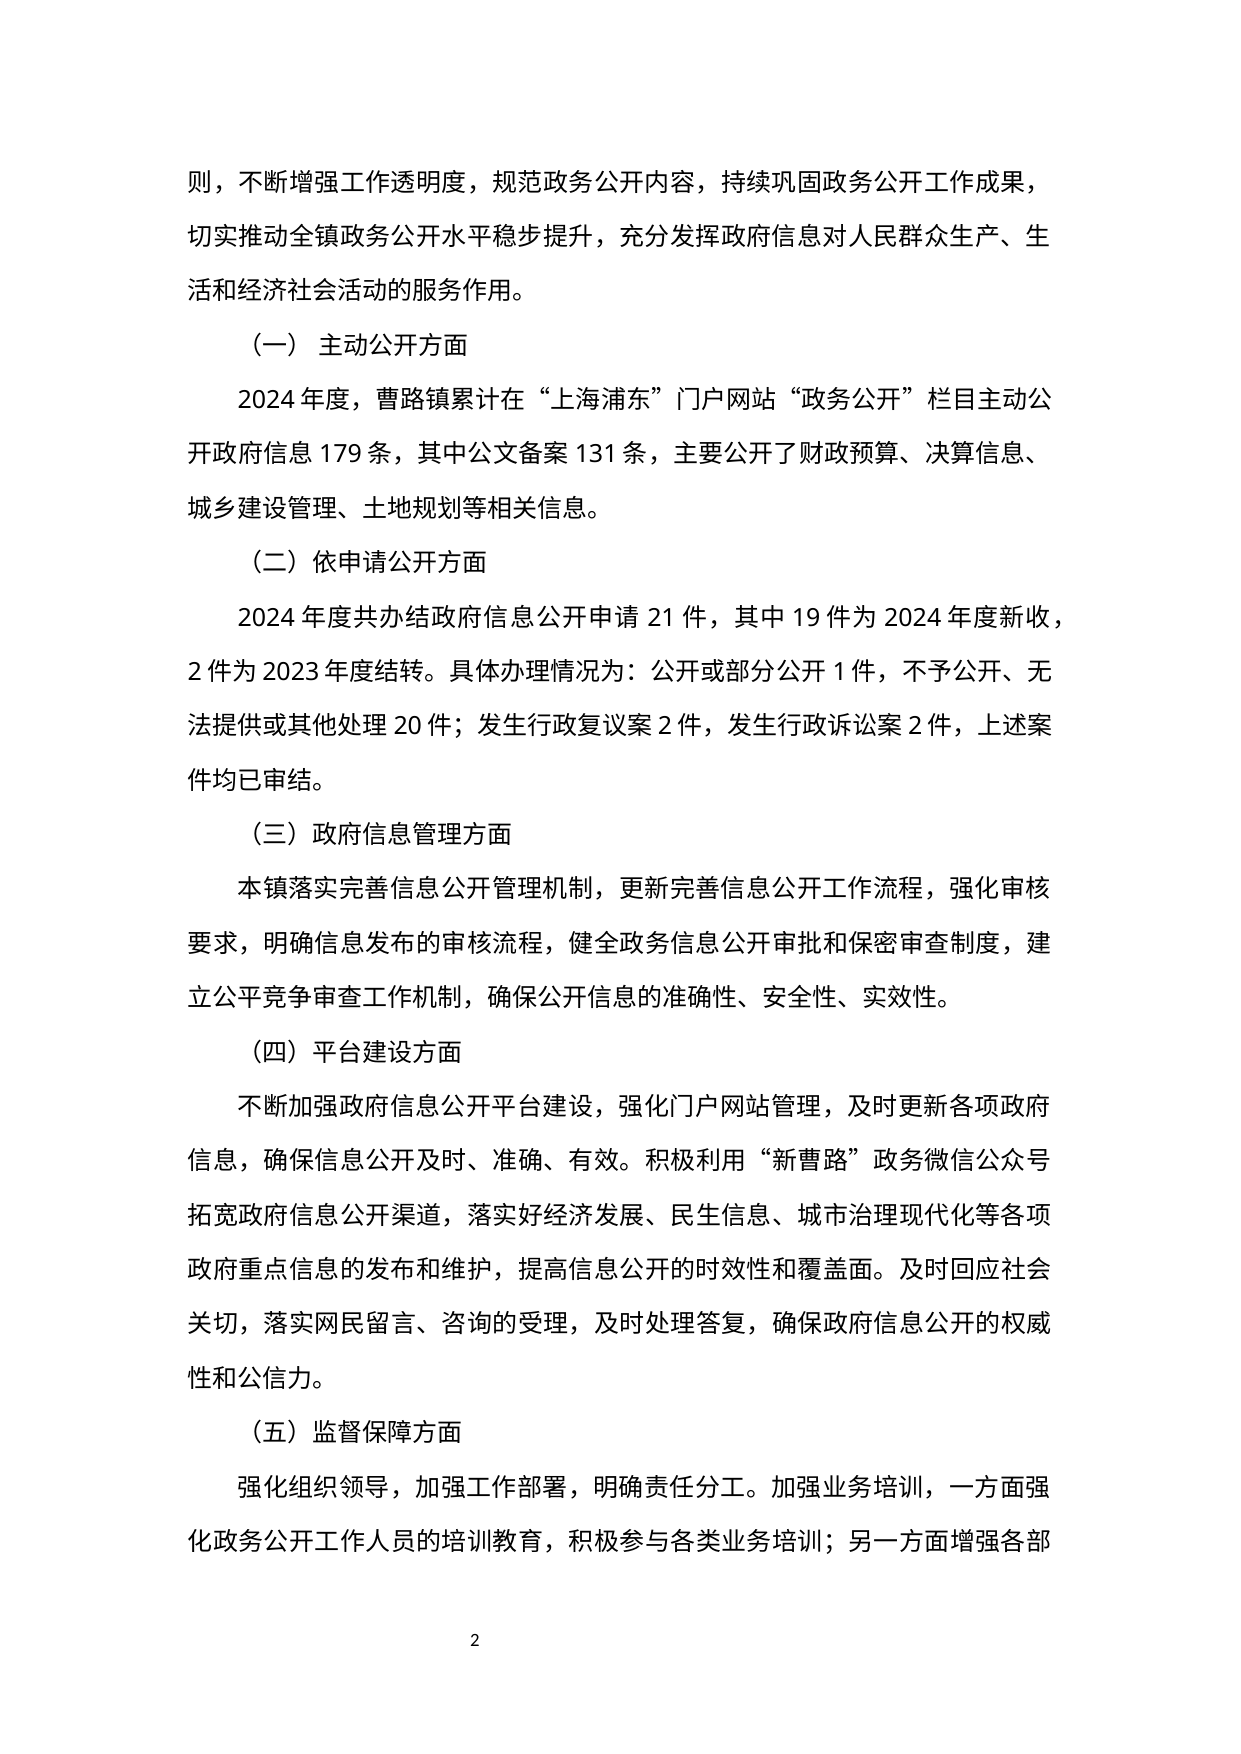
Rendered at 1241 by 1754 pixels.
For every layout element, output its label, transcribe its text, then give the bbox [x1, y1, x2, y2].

text （三）政府信息管理方面 [187, 814, 1053, 851]
text 2024年度，曹路镇累计在“上海浦东”门户网站“政务公开”栏目主动公开政府信息179条，其中公文备案131条，主要公开了财政预算、决算信息、城乡建设管理、土地规划等相关信息。 [187, 379, 1053, 524]
text 不断加强政府信息公开平台建设，强化门户网站管理，及时更新各项政府信息，确保信息公开及时、准确、有效。积极利用“新曹路”政务微信公众号拓宽政府信息公开渠道，落实好经济发展、民生信息、城市治理现代化等各项政府重点信息的发布和维护，提高信息公开的时效性和覆盖面。及时回应社会关切，落实网民留言、咨询的受理，及时处理答复，确保政府信息公开的权威性和公信力。 [187, 1086, 1053, 1394]
text 本镇落实完善信息公开管理机制，更新完善信息公开工作流程，强化审核要求，明确信息发布的审核流程，健全政务信息公开审批和保密审查制度，建立公平竞争审查工作机制，确保公开信息的准确性、安全性、实效性。 [187, 869, 1053, 1014]
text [187, 1467, 1053, 1558]
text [187, 162, 1053, 307]
text 2024年度共办结政府信息公开申请21件，其中19件为2024年度新收，2件为2023年度结转。具体办理情况为：公开或部分公开1件，不予公开、无法提供或其他处理20件；发生行政复议案2件，发生行政诉讼案2件，上述案件均已审结。 [187, 597, 1053, 796]
list 平台建设方面 [187, 1032, 1053, 1068]
text （二）依申请公开方面 [187, 543, 1053, 579]
list 主动公开方面 [238, 325, 1053, 361]
text （五）监督保障方面 [187, 1413, 1053, 1449]
